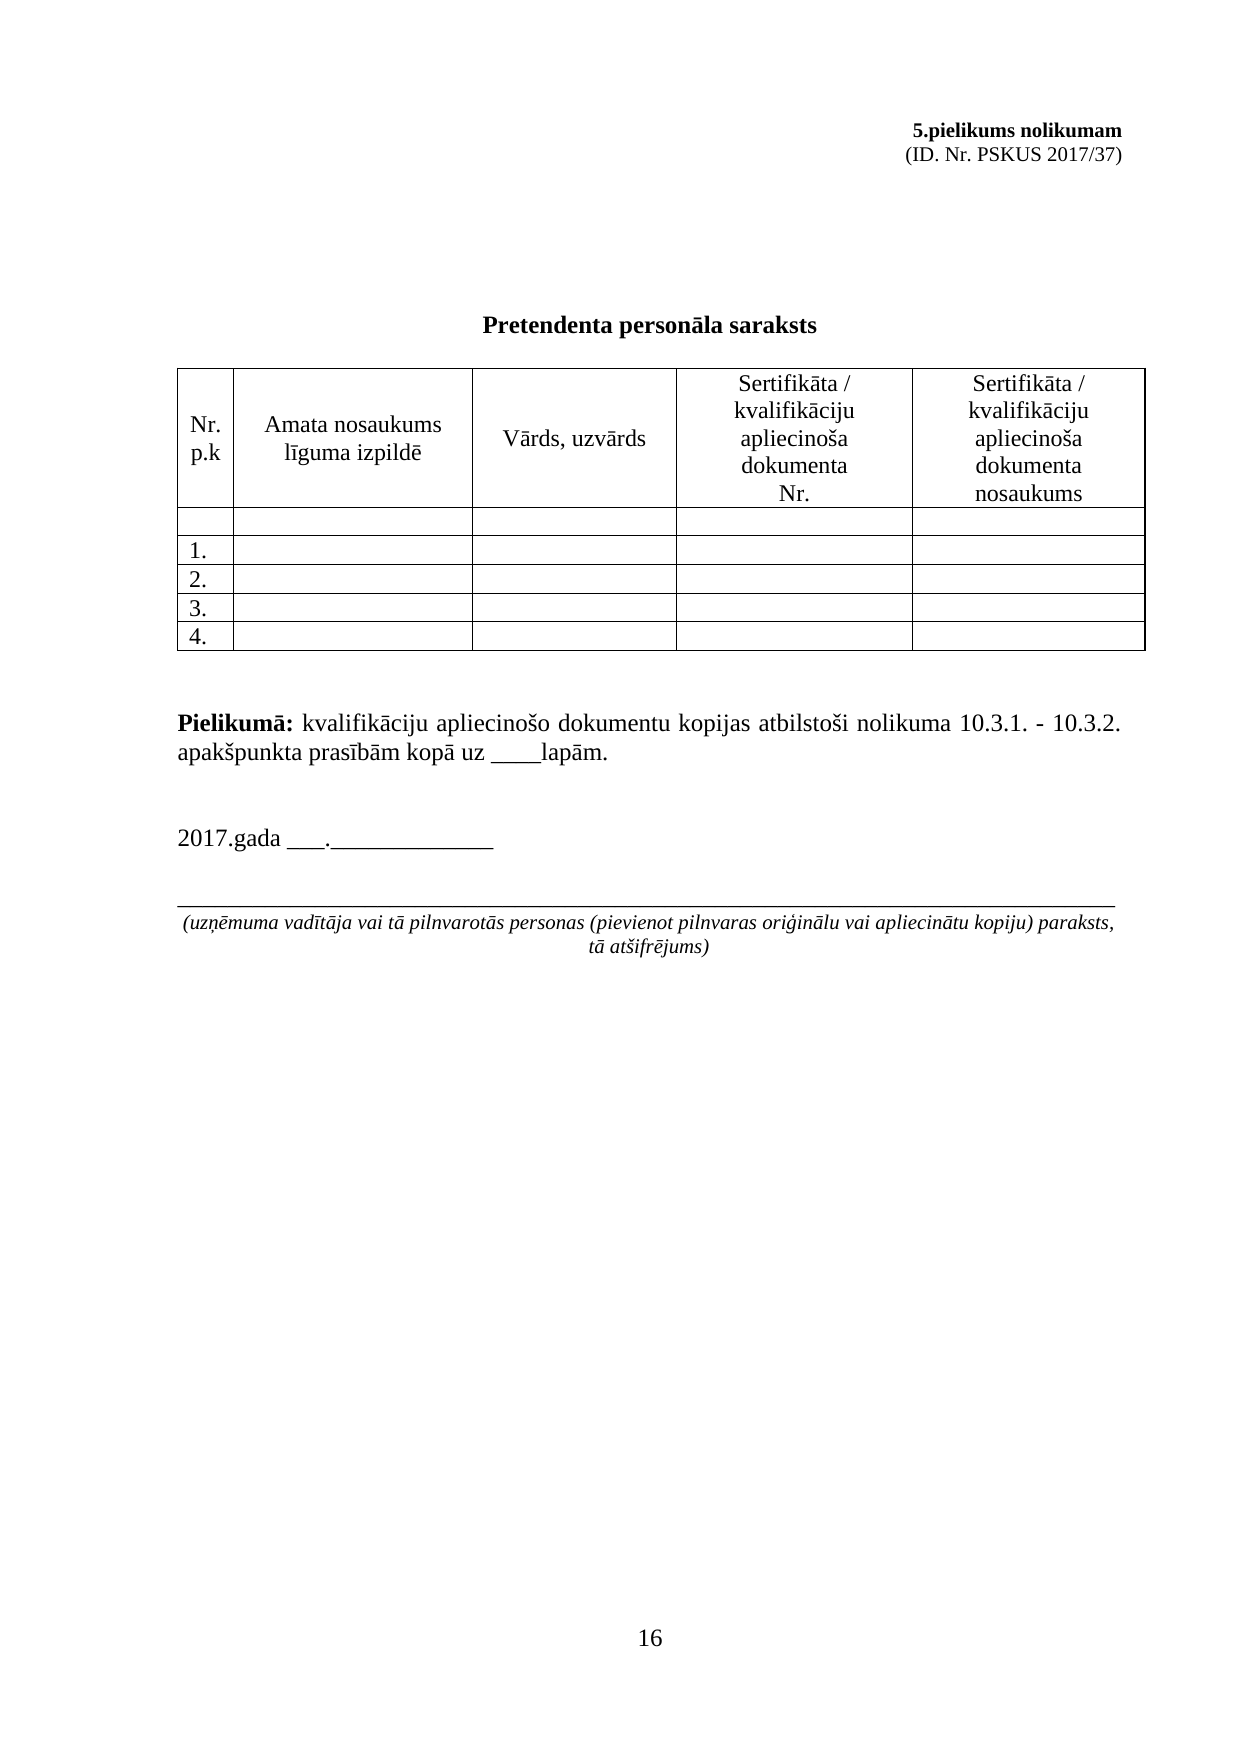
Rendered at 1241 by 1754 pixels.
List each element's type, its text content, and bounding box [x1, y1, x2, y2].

text ___________________________________________________________________________ [177, 881, 1122, 909]
table_cell 3. [178, 594, 233, 621]
table_header Vārds, uzvārds [473, 369, 676, 507]
text 5.pielikums nolikumam [177, 118, 1122, 142]
table_cell [178, 508, 233, 535]
table_cell [234, 508, 472, 535]
table_cell [234, 565, 472, 592]
table_cell [234, 536, 472, 564]
text Pielikumā: kvalifikāciju apliecinošo dokumentu kopijas atbilstoši nolikuma 10.3.1. - 10.3.2. apakšpunkta prasībām kopā uz ____lapām. [177, 708, 1122, 766]
table_cell [473, 536, 676, 564]
text (uzņēmuma vadītāja vai tā pilnvarotās personas (pievienot pilnvaras oriģinālu vai apliecinātu kopiju) paraksts, tā atšifrējums) [177, 909, 1122, 958]
table_cell [677, 594, 912, 621]
table_cell [677, 536, 912, 564]
table_cell 4. [178, 622, 233, 650]
table_cell [473, 594, 676, 621]
table_cell [913, 622, 1144, 650]
text 2017.gada ___._____________ [177, 823, 1122, 852]
table_cell [473, 508, 676, 535]
table_cell [473, 622, 676, 650]
table_header Amata nosaukums līguma izpildē [234, 369, 472, 507]
text (ID. Nr. PSKUS 2017/37) [177, 142, 1122, 166]
table_cell [234, 594, 472, 621]
table_header Sertifikāta / kvalifikāciju apliecinoša dokumenta nosaukums [913, 369, 1144, 507]
table_cell 2. [178, 565, 233, 592]
table_cell [913, 536, 1144, 564]
table_header Nr.p.k [178, 369, 233, 507]
table_cell [473, 565, 676, 592]
table_cell [677, 622, 912, 650]
table_cell [677, 508, 912, 535]
table_cell [913, 594, 1144, 621]
table_cell [677, 565, 912, 592]
table_cell [234, 622, 472, 650]
table_cell 1. [178, 536, 233, 564]
text Pretendenta personāla saraksts [177, 310, 1122, 339]
table_header Sertifikāta / kvalifikāciju apliecinoša dokumenta Nr. [677, 369, 912, 507]
table_cell [913, 565, 1144, 592]
table_cell [913, 508, 1144, 535]
